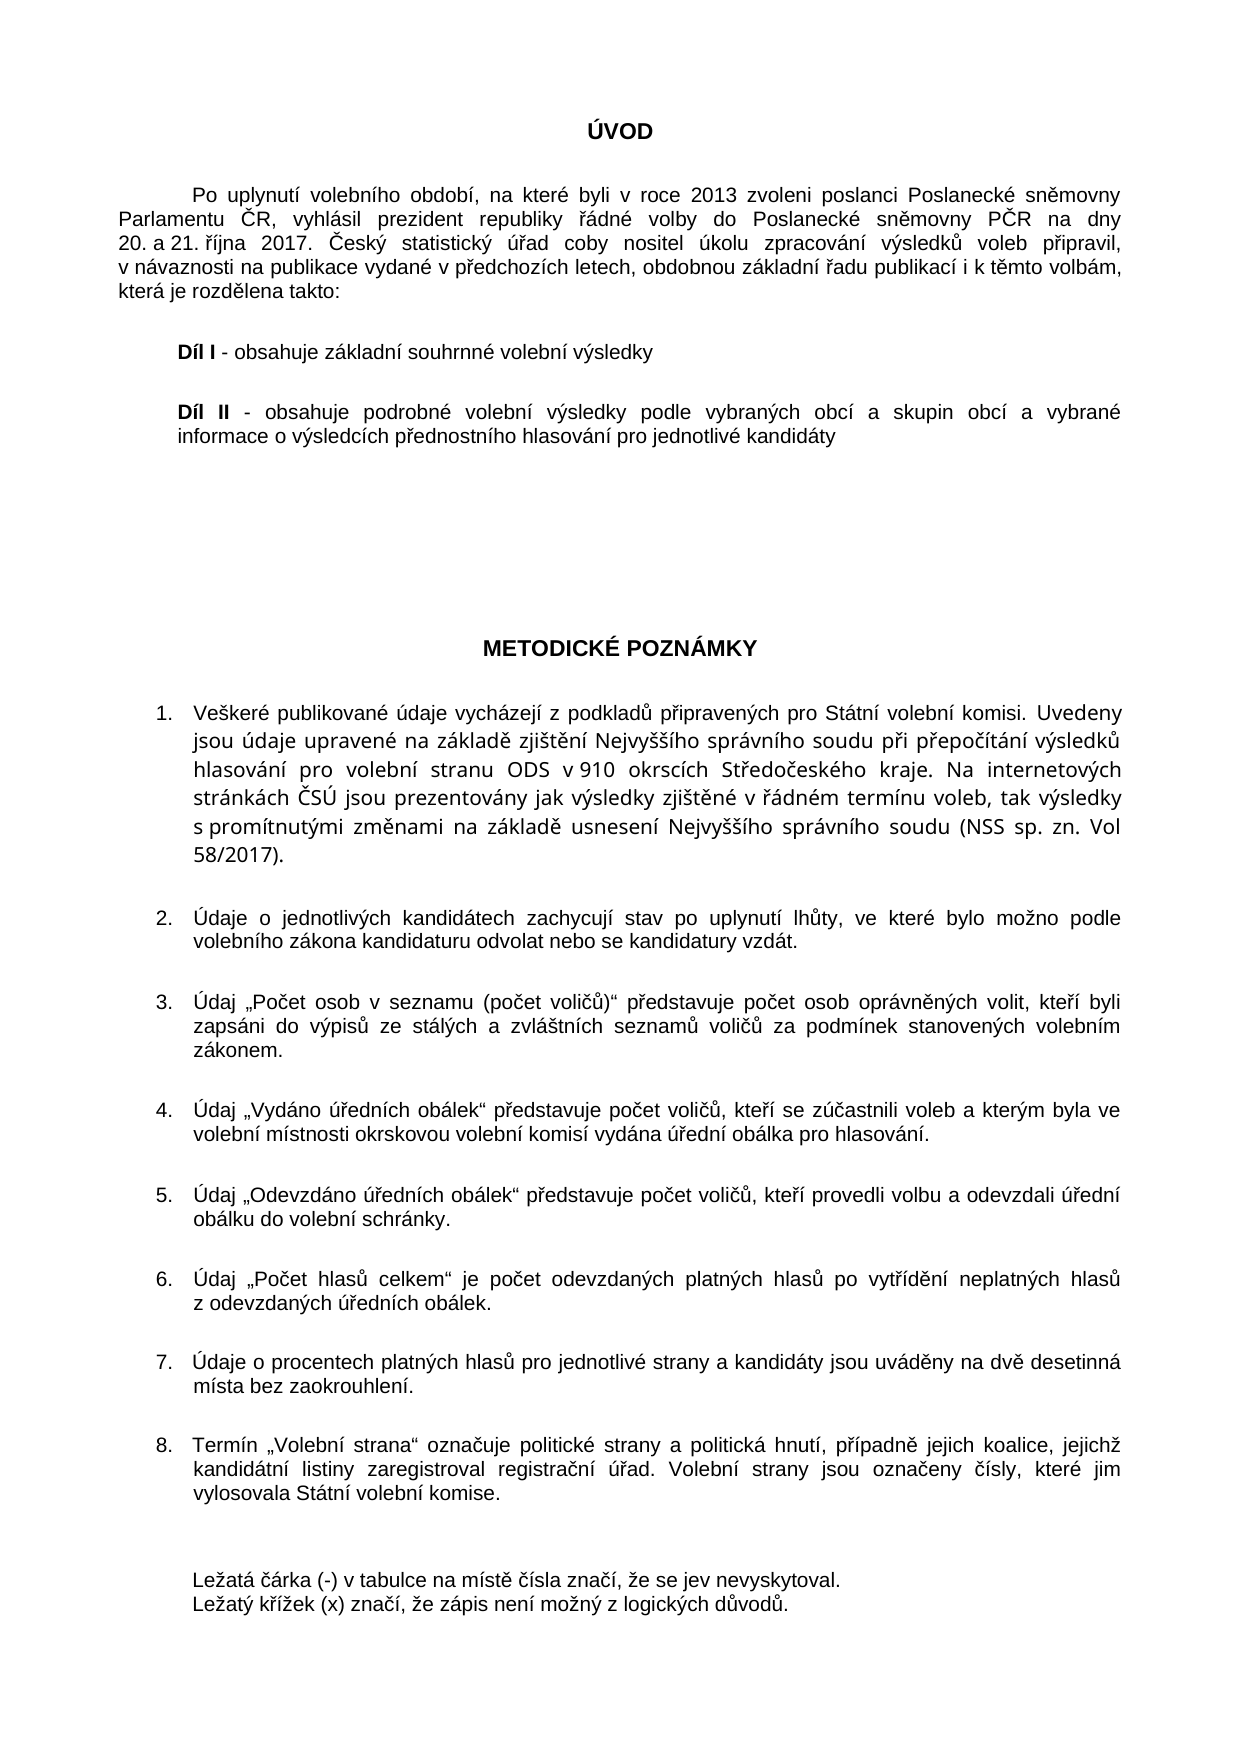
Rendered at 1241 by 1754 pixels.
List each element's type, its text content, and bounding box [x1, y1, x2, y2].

text ÚVOD [118, 118, 1122, 144]
text Po uplynutí volebního období, na které byli v roce 2013 zvoleni poslanci Poslanecké sněmovny Parlamentu ČR, vyhlásil prezident republiky řádné volby do Poslanecké sněmovny PČR na dny 20. a 21. října 2017. Český statistický úřad coby nositel úkolu zpracování výsledků voleb připravil, v návaznosti na publikace vydané v předchozích letech, obdobnou základní řadu publikací i k těmto volbám, která je rozdělena takto: [118, 183, 1122, 303]
list Údaje o jednotlivých kandidátech zachycují stav po uplynutí lhůty, ve které bylo možno podle volebního zákona kandidaturu odvolat nebo se kandidatury vzdát. [156, 905, 1122, 953]
text Díl I - obsahuje základní souhrnné volební výsledky [118, 339, 1122, 363]
text Díl II - obsahuje podrobné volební výsledky podle vybraných obcí a skupin obcí a vybrané informace o výsledcích přednostního hlasování pro jednotlivé kandidáty [177, 400, 1122, 448]
text Ležatá čárka (-) v tabulce na místě čísla značí, že se jev nevyskytoval. [192, 1568, 1122, 1592]
list Údaje o procentech platných hlasů pro jednotlivé strany a kandidáty jsou uváděny na dvě desetinná místa bez zaokrouhlení. [156, 1350, 1122, 1398]
list Údaj „Odevzdáno úředních obálek“ představuje počet voličů, kteří provedli volbu a odevzdali úřední obálku do volební schránky. [156, 1182, 1122, 1230]
text METODICKÉ POZNÁMKY [118, 635, 1122, 662]
list Veškeré publikované údaje vycházejí z podkladů připravených pro Státní volební komisi. Uvedeny jsou údaje upravené na základě zjištění Nejvyššího správního soudu při přepočítání výsledků hlasování pro volební stranu ODS v 910 okrscích Středočeského kraje. Na internetových stránkách ČSÚ jsou prezentovány jak výsledky zjištěné v řádném termínu voleb, tak výsledky s promítnutými změnami na základě usnesení Nejvyššího správního soudu (NSS sp. zn. Vol 58/2017). [156, 698, 1122, 869]
list Údaj „Vydáno úředních obálek“ představuje počet voličů, kteří se zúčastnili voleb a kterým byla ve volební místnosti okrskovou volební komisí vydána úřední obálka pro hlasování. [156, 1098, 1122, 1146]
list Údaj „Počet hlasů celkem“ je počet odevzdaných platných hlasů po vytřídění neplatných hlasů z odevzdaných úředních obálek. [156, 1267, 1122, 1315]
text Ležatý křížek (x) značí, že zápis není možný z logických důvodů. [192, 1592, 1122, 1616]
list Termín „Volební strana“ označuje politické strany a politická hnutí, případně jejich koalice, jejichž kandidátní listiny zaregistroval registrační úřad. Volební strany jsou označeny čísly, které jim vylosovala Státní volební komise. [156, 1433, 1122, 1504]
list Údaj „Počet osob v seznamu (počet voličů)“ představuje počet osob oprávněných volit, kteří byli zapsáni do výpisů ze stálých a zvláštních seznamů voličů za podmínek stanovených volebním zákonem. [156, 990, 1122, 1062]
